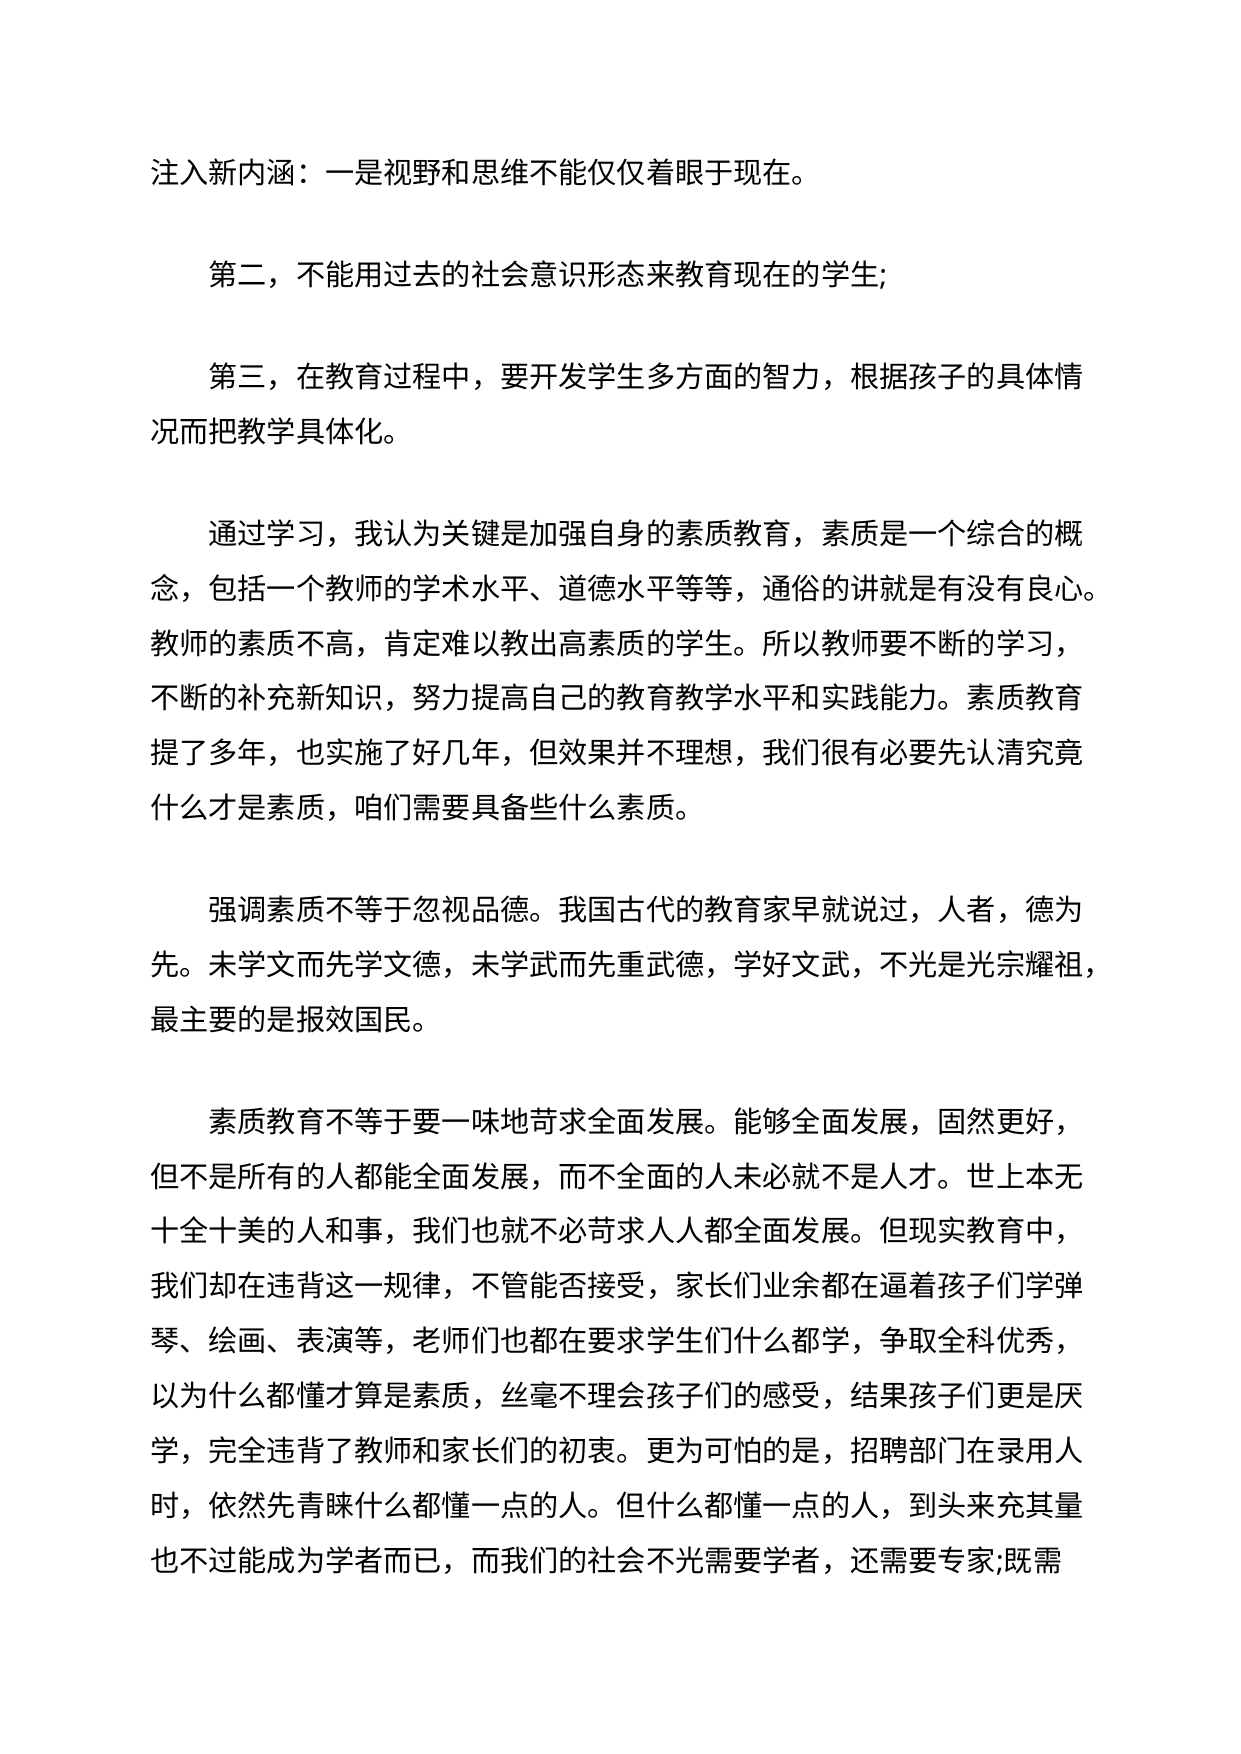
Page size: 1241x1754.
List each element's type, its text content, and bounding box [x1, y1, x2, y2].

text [150, 150, 1090, 192]
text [150, 1098, 1090, 1580]
text 第三，在教育过程中，要开发学生多方面的智力，根据孩子的具体情况而把教学具体化。 [150, 354, 1090, 451]
text 通过学习，我认为关键是加强自身的素质教育，素质是一个综合的概念，包括一个教师的学术水平、道德水平等等，通俗的讲就是有没有良心。教师的素质不高，肯定难以教出高素质的学生。所以教师要不断的学习，不断的补充新知识，努力提高自己的教育教学水平和实践能力。素质教育提了多年，也实施了好几年，但效果并不理想，我们很有必要先认清究竟什么才是素质，咱们需要具备些什么素质。 [150, 510, 1090, 827]
text 强调素质不等于忽视品德。我国古代的教育家早就说过，人者，德为先。未学文而先学文德，未学武而先重武德，学好文武，不光是光宗耀祖，最主要的是报效国民。 [150, 887, 1090, 1039]
text 第二，不能用过去的社会意识形态来教育现在的学生; [150, 252, 1090, 294]
